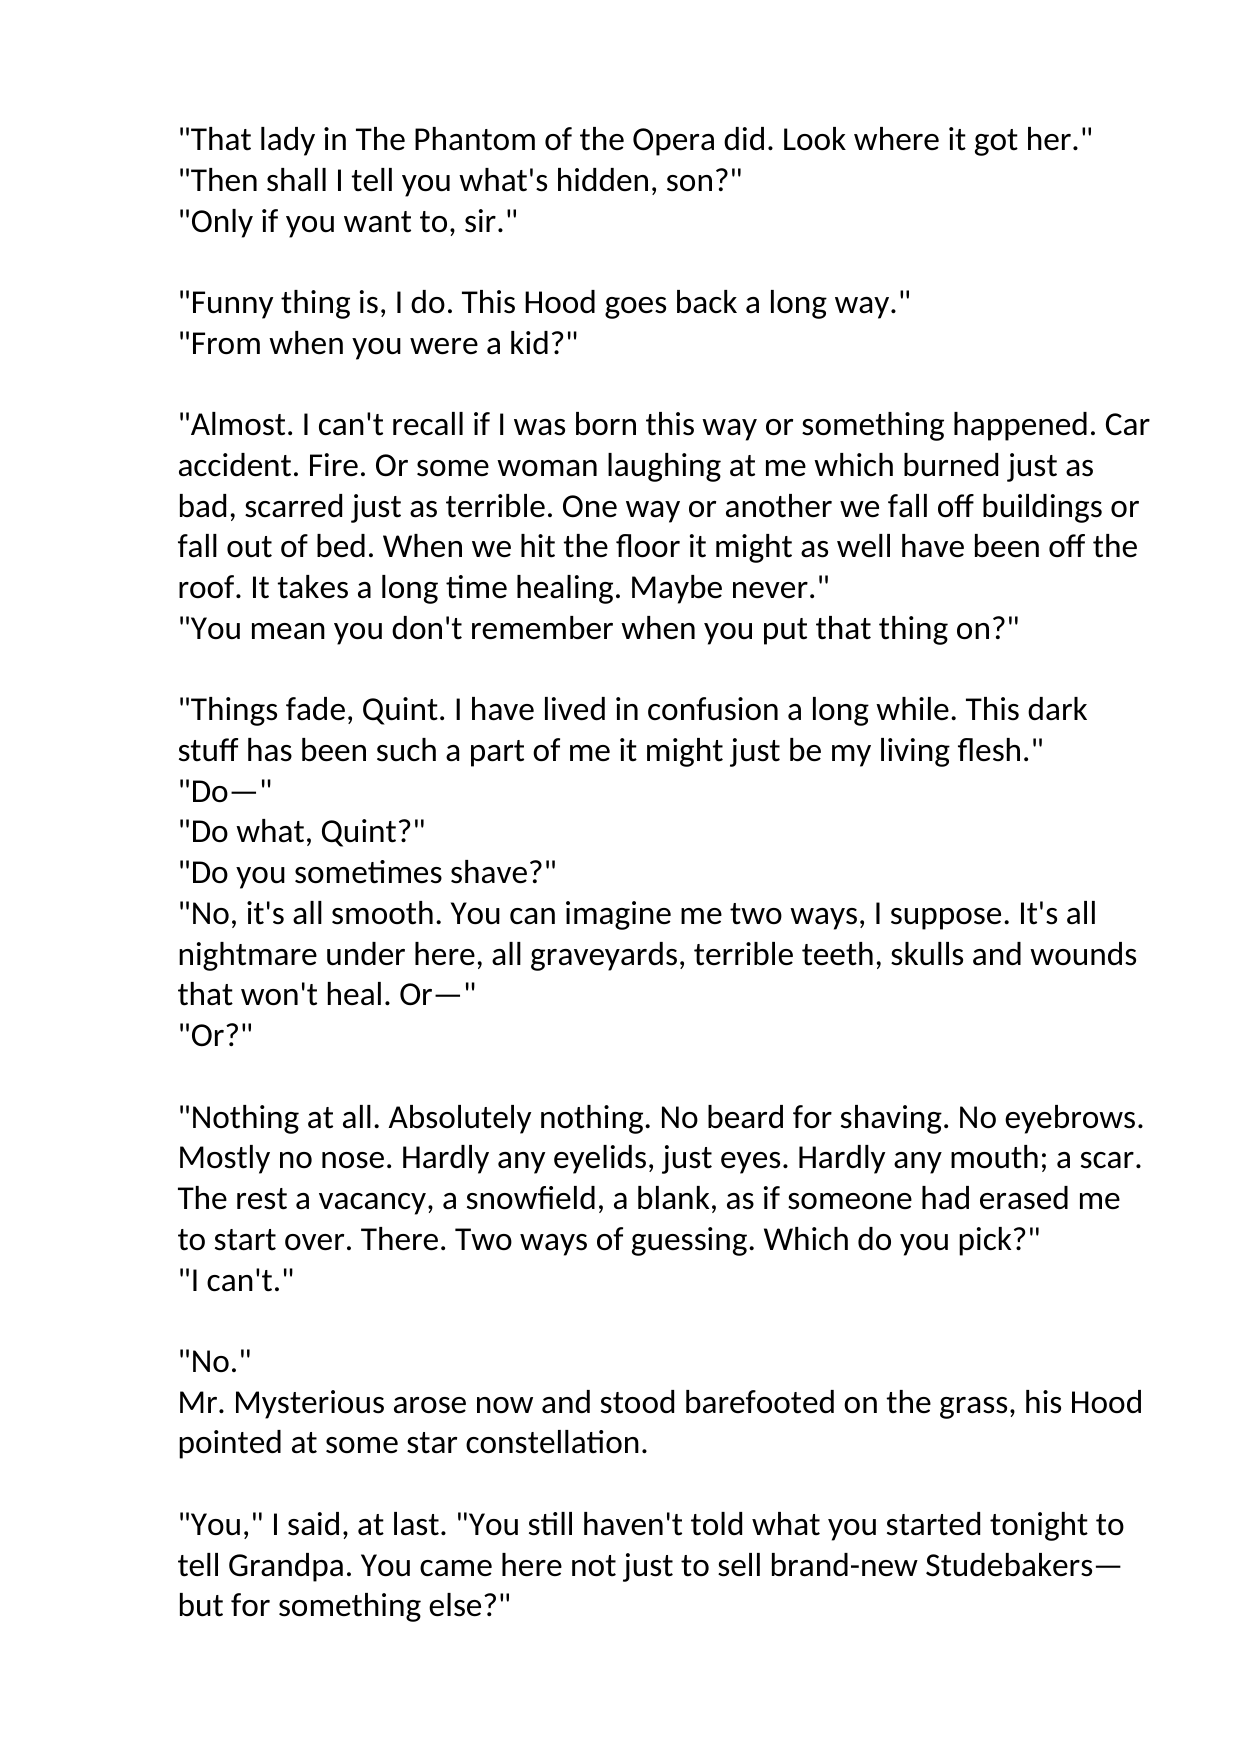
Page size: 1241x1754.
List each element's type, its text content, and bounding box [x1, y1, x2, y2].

text "You mean you don't remember when you put that thing on?" [177, 607, 1152, 648]
text "Do you sometimes shave?" [177, 851, 1152, 892]
text Mr. Mysterious arose now and stood barefooted on the grass, his Hood pointed at some star constellation. [177, 1381, 1152, 1462]
text "Things fade, Quint. I have lived in confusion a long while. This dark stuff has been such a part of me it might just be my living flesh." [177, 688, 1152, 770]
text "From when you were a kid?" [177, 322, 1152, 362]
text "Do—" [177, 770, 1152, 811]
text "Almost. I can't recall if I was born this way or something happened. Car accident. Fire. Or some woman laughing at me which burned just as bad, scarred just as terrible. One way or another we fall off buildings or fall out of bed. When we hit the floor it might as well have been off the roof. It takes a long time healing. Maybe never." [177, 403, 1152, 607]
text "Or?" [177, 1014, 1152, 1055]
text "Nothing at all. Absolutely nothing. No beard for shaving. No eyebrows. Mostly no nose. Hardly any eyelids, just eyes. Hardly any mouth; a scar. The rest a vacancy, a snowfield, a blank, as if someone had erased me to start over. There. Two ways of guessing. Which do you pick?" [177, 1096, 1152, 1258]
text "Then shall I tell you what's hidden, son?" [177, 159, 1152, 199]
text "Do what, Quint?" [177, 811, 1152, 851]
text "No." [177, 1340, 1152, 1381]
text "That lady in The Phantom of the Opera did. Look where it got her." [177, 118, 1152, 159]
text "No, it's all smooth. You can imagine me two ways, I suppose. It's all nightmare under here, all graveyards, terrible teeth, skulls and wounds that won't heal. Or—" [177, 892, 1152, 1014]
text "Only if you want to, sir." [177, 199, 1152, 240]
text "You," I said, at last. "You still haven't told what you started tonight to tell Grandpa. You came here not just to sell brand-new Studebakers—but for something else?" [177, 1503, 1152, 1625]
text "I can't." [177, 1258, 1152, 1299]
text "Funny thing is, I do. This Hood goes back a long way." [177, 281, 1152, 322]
